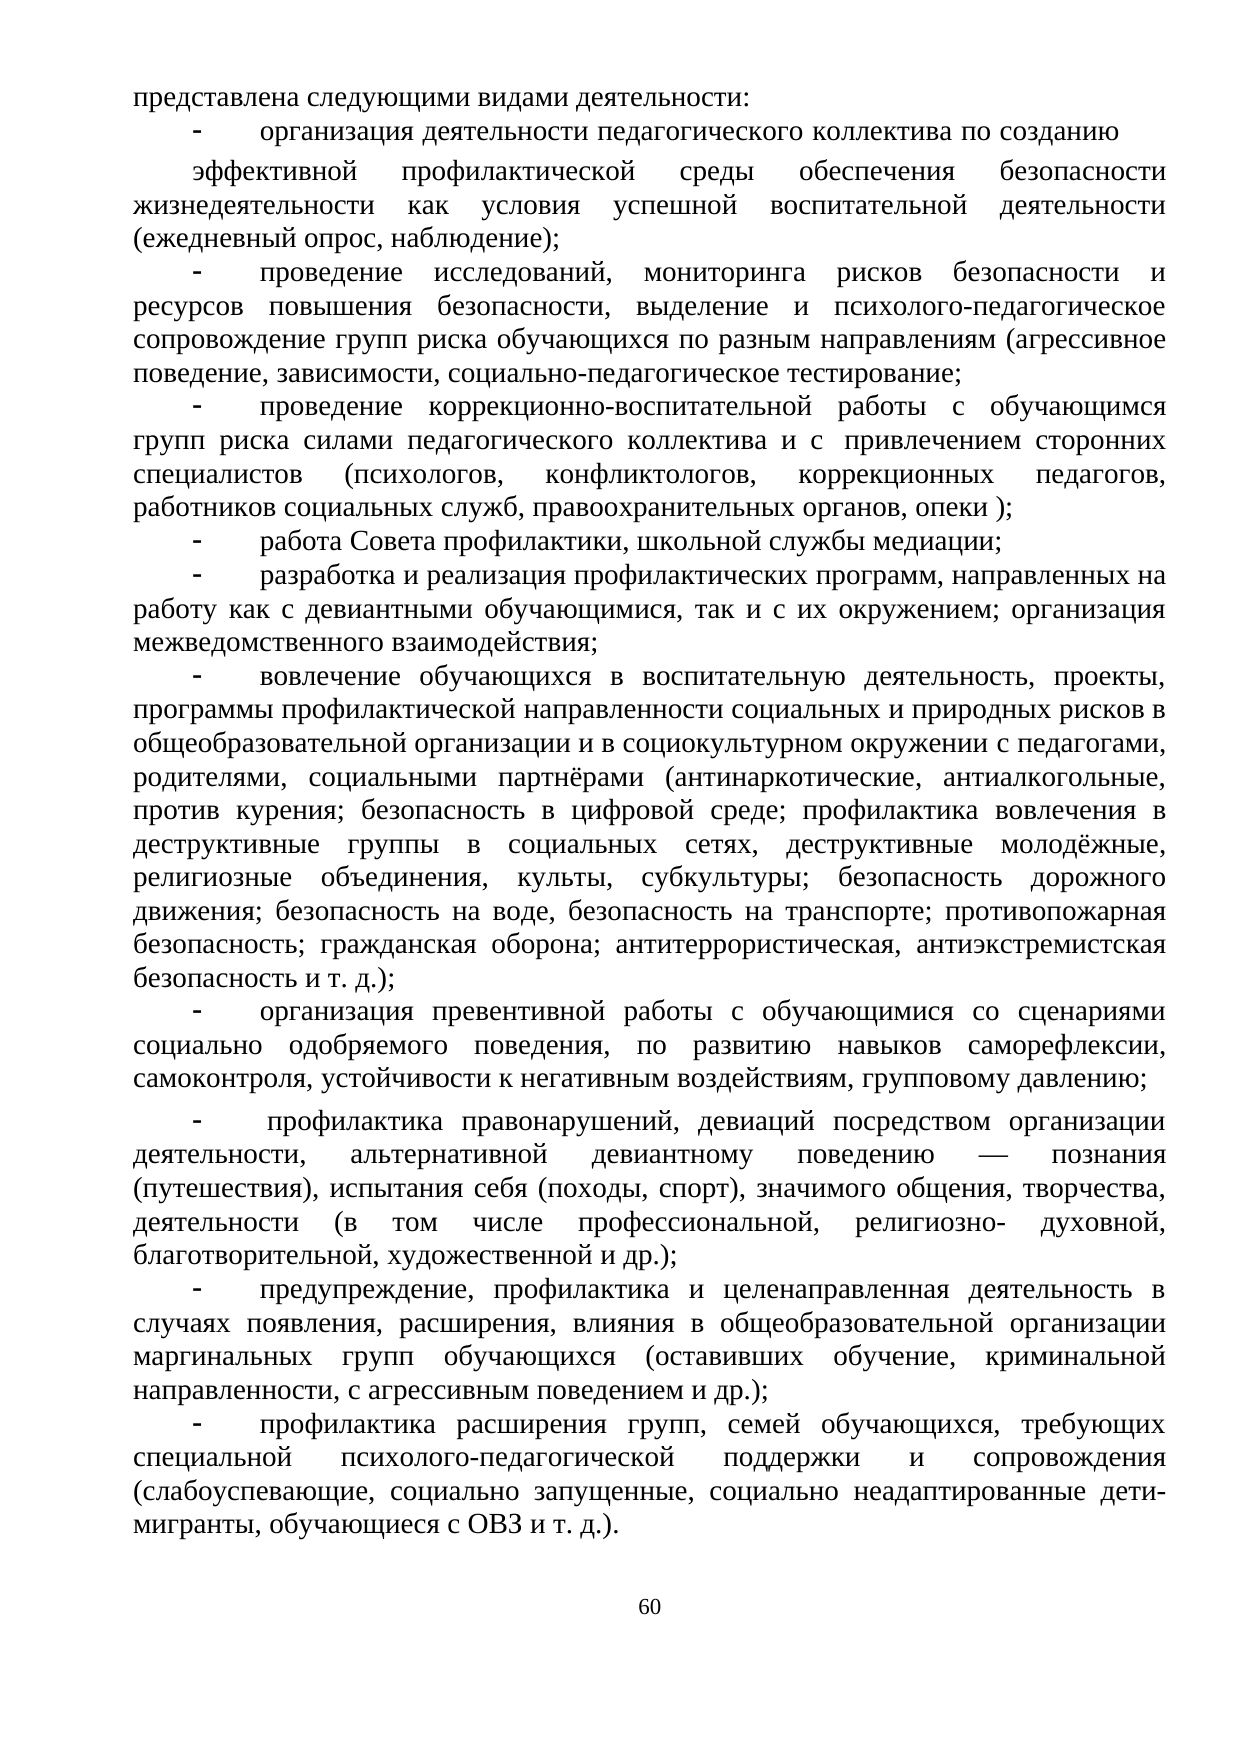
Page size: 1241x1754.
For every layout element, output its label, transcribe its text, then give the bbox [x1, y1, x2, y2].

list организация превентивной работы с обучающимися со сценариями социально одобряемого поведения, по развитию навыков саморефлексии, самоконтроля, устойчивости к негативным воздействиям, групповому давлению; [133, 993, 1166, 1094]
list организация деятельности педагогического коллектива по созданию [133, 113, 1166, 147]
list проведение коррекционно-воспитательной работы с обучающимся групп риска силами педагогического коллектива и с привлечением сторонних специалистов (психологов, конфликтологов, коррекционных педагогов, работников социальных служб, правоохранительных органов, опеки ); [133, 388, 1166, 523]
text эффективной профилактической среды обеспечения безопасности жизнедеятельности как условия успешной воспитательной деятельности (ежедневный опрос, наблюдение); [133, 153, 1166, 254]
list работа Совета профилактики, школьной службы медиации; [133, 523, 1166, 557]
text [133, 79, 1166, 113]
list разработка и реализация профилактических программ, направленных на работу как с девиантными обучающимися, так и с их окружением; организация межведомственного взаимодействия; [133, 557, 1166, 658]
list проведение исследований, мониторинга рисков безопасности и ресурсов повышения безопасности, выделение и психолого-педагогическое сопровождение групп риска обучающихся по разным направлениям (агрессивное поведение, зависимости, социально-педагогическое тестирование; [133, 254, 1166, 388]
list профилактика расширения групп, семей обучающихся, требующих специальной психолого-педагогической поддержки и сопровождения (слабоуспевающие, социально запущенные, социально неадаптированные дети-мигранты, обучающиеся с ОВЗ и т. д.). [133, 1406, 1166, 1540]
list профилактика правонарушений, девиаций посредством организации деятельности, альтернативной девиантному поведению — познания (путешествия), испытания себя (походы, спорт), значимого общения, творчества, деятельности (в том числе профессиональной, религиозно- духовной, благотворительной, художественной и др.); [133, 1103, 1166, 1271]
list вовлечение обучающихся в воспитательную деятельность, проекты, программы профилактической направленности социальных и природных рисков в общеобразовательной организации и в социокультурном окружении с педагогами, родителями, социальными партнёрами (антинаркотические, антиалкогольные, против курения; безопасность в цифровой среде; профилактика вовлечения в деструктивные группы в социальных сетях, деструктивные молодёжные, религиозные объединения, культы, субкультуры; безопасность дорожного движения; безопасность на воде, безопасность на транспорте; противопожарная безопасность; гражданская оборона; антитеррористическая, антиэкстремистская безопасность и т. д.); [133, 658, 1166, 993]
list предупреждение, профилактика и целенаправленная деятельность в случаях появления, расширения, влияния в общеобразовательной организации маргинальных групп обучающихся (оставивших обучение, криминальной направленности, с агрессивным поведением и др.); [133, 1271, 1166, 1406]
